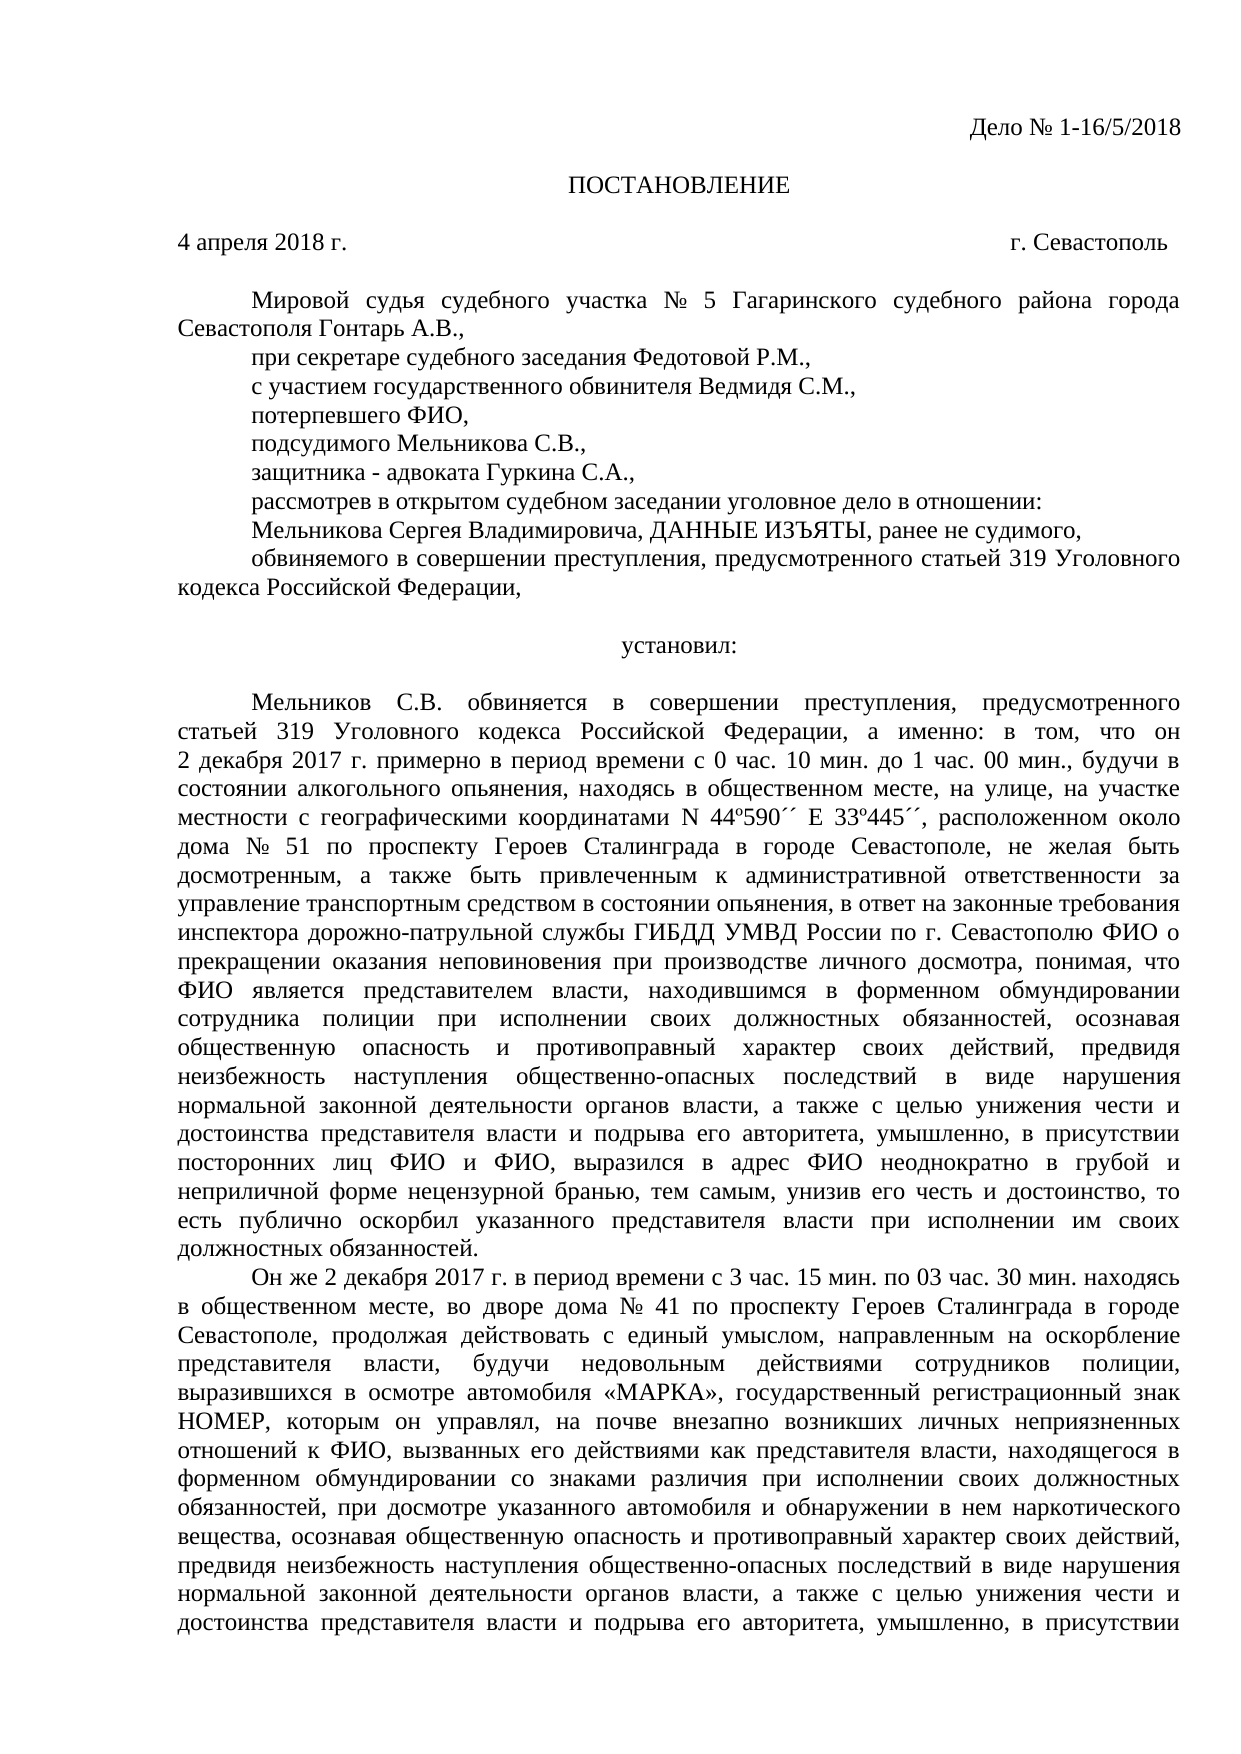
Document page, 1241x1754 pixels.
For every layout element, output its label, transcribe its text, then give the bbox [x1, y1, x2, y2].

text ПОСТАНОВЛЕНИЕ [177, 170, 1181, 198]
text рассмотрев в открытом судебном заседании уголовное дело в отношении: [177, 486, 1181, 515]
text потерпевшего ФИО, [177, 400, 1181, 428]
text защитника - адвоката Гуркина С.А., [177, 457, 1181, 486]
text с участием государственного обвинителя Ведмидя С.М., [177, 371, 1181, 400]
text Мельников С.В. обвиняется в совершении преступления, предусмотренного статьей 319 Уголовного кодекса Российской Федерации, а именно: в том, что он 2 декабря 2017 г. примерно в период времени с 0 час. 10 мин. до 1 час. 00 мин., будучи в состоянии алкогольного опьянения, находясь в общественном месте, на улице, на участке местности с географическими координатами N 44º590´´ Е 33º445´´, расположенном около дома № 51 по проспекту Героев Сталинграда в городе Севастополе, не желая быть досмотренным, а также быть привлеченным к административной ответственности за управление транспортным средством в состоянии опьянения, в ответ на законные требования инспектора дорожно-патрульной службы ГИБДД УМВД России по г. Севастополю ФИО о прекращении оказания неповиновения при производстве личного досмотра, понимая, что ФИО является представителем власти, находившимся в форменном обмундировании сотрудника полиции при исполнении своих должностных обязанностей, осознавая общественную опасность и противоправный характер своих действий, предвидя неизбежность наступления общественно-опасных последствий в виде нарушения нормальной законной деятельности органов власти, а также с целью унижения чести и достоинства представителя власти и подрыва его авторитета, умышленно, в присутствии посторонних лиц ФИО и ФИО, выразился в адрес ФИО неоднократно в грубой и неприличной форме нецензурной бранью, тем самым, унизив его честь и достоинство, то есть публично оскорбил указанного представителя власти при исполнении им своих должностных обязанностей. [177, 687, 1181, 1262]
text установил: [177, 630, 1181, 658]
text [177, 1262, 1181, 1636]
text 4 апреля 2018 г. г. Севастополь [177, 227, 1181, 256]
text подсудимого Мельникова С.В., [177, 428, 1181, 457]
text Дело № 1-16/5/2018 [177, 112, 1181, 141]
text при секретаре судебного заседания Федотовой Р.М., [177, 342, 1181, 371]
text Мировой судья судебного участка № 5 Гагаринского судебного района города Севастополя Гонтарь А.В., [177, 285, 1181, 342]
text Мельникова Сергея Владимировича, ДАННЫЕ ИЗЪЯТЫ, ранее не судимого, [177, 515, 1181, 543]
text обвиняемого в совершении преступления, предусмотренного статьей 319 Уголовного кодекса Российской Федерации, [177, 543, 1181, 601]
